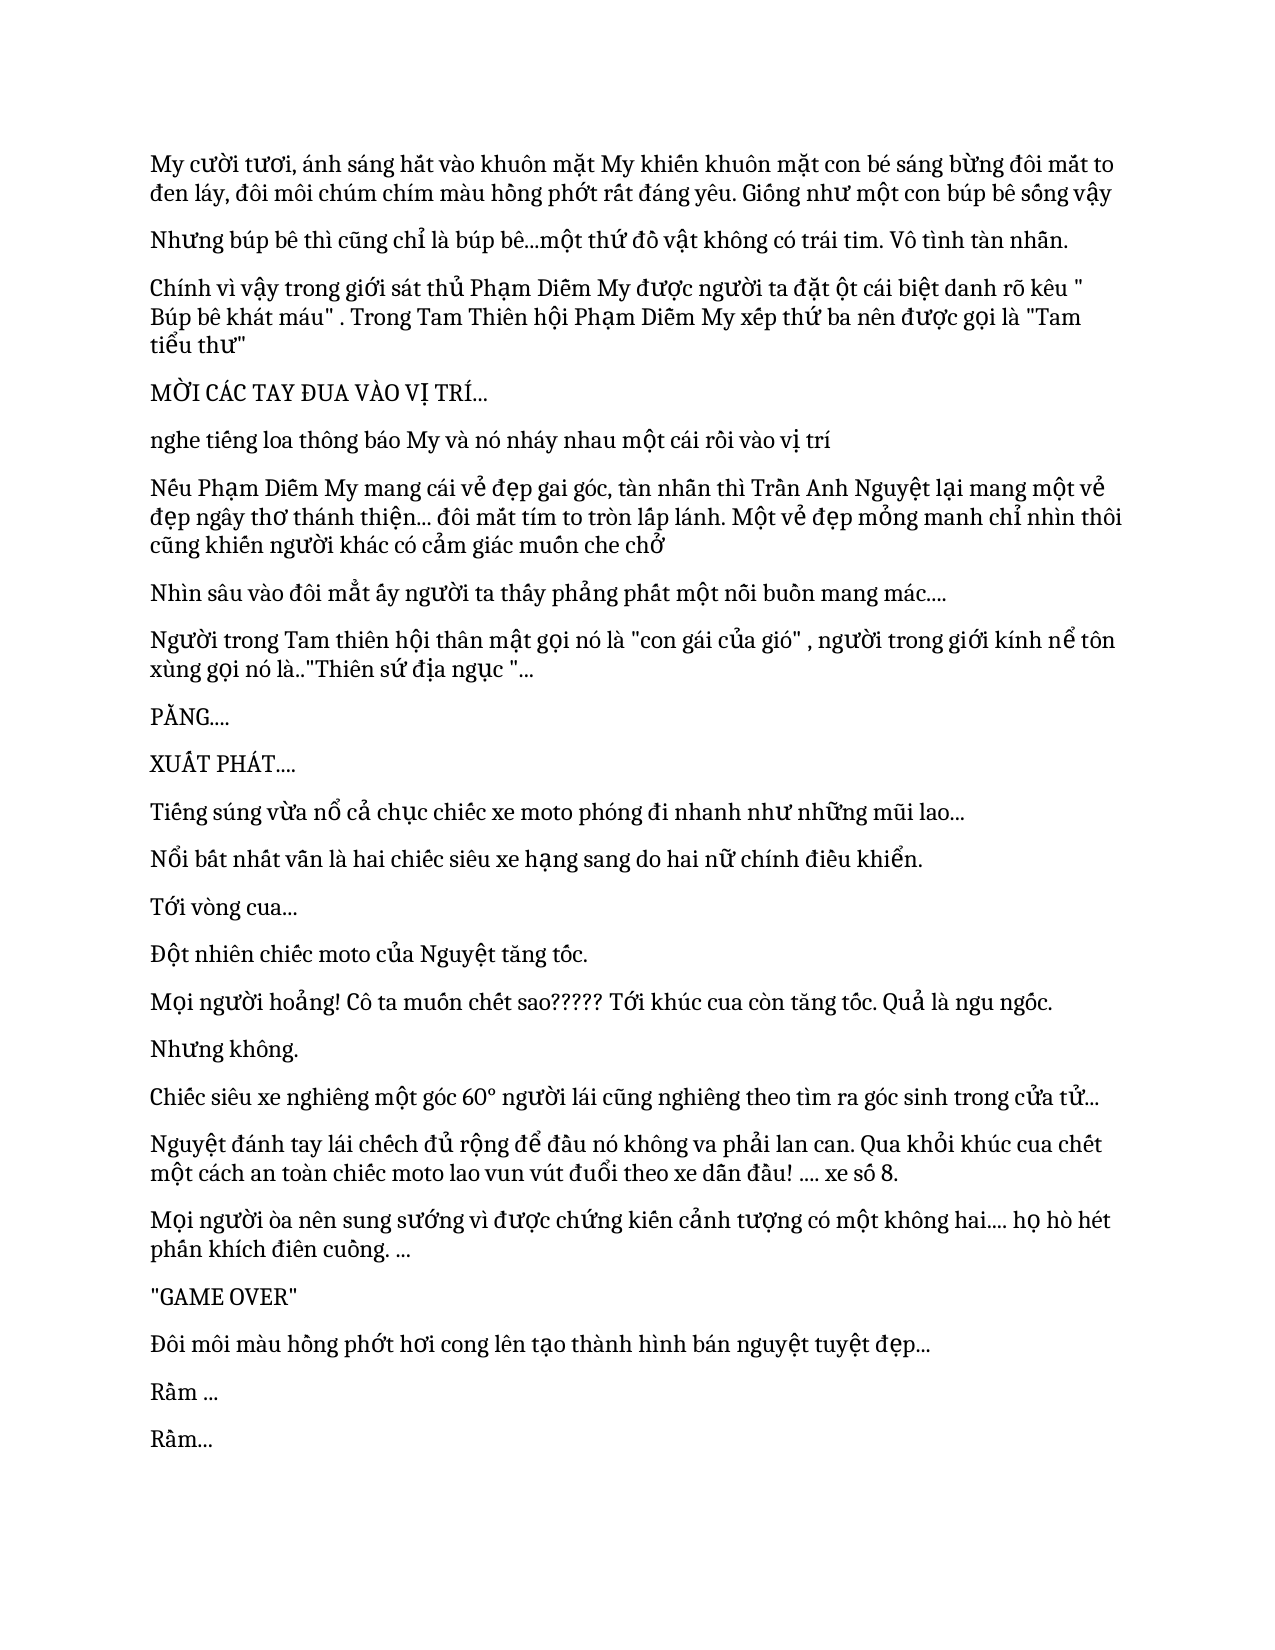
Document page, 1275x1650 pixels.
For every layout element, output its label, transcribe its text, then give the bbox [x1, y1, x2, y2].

text Nguyệt đánh tay lái chếch đủ rộng để đầu nó không va phải lan can. Qua khỏi khúc cua chết một cách an toàn chiếc moto lao vun vút đuổi theo xe dẫn đầu! .... xe số 8. [150, 1130, 1125, 1187]
text Nếu Phạm Diễm My mang cái vẻ đẹp gai góc, tàn nhẫn thì Trần Anh Nguyệt lại mang một vẻ đẹp ngây thơ thánh thiện... đôi mắt tím to tròn lấp lánh. Một vẻ đẹp mỏng manh chỉ nhìn thôi cũng khiến người khác có cảm giác muốn che chở [150, 474, 1125, 560]
text Tới vòng cua... [150, 892, 1125, 921]
text Đột nhiên chiếc moto của Nguyệt tăng tốc. [150, 940, 1125, 969]
text Tiếng súng vừa nổ cả chục chiếc xe moto phóng đi nhanh như những mũi lao... [150, 797, 1125, 826]
text Nhìn sâu vào đôi mẳt ấy người ta thấy phảng phất một nỗi buồn mang mác.... [150, 579, 1125, 607]
text Rầm ... [150, 1377, 1125, 1406]
text PẰNG.... [150, 702, 1125, 731]
text Chiếc siêu xe nghiêng một góc 60° người lái cũng nghiêng theo tìm ra góc sinh trong cửa tử... [150, 1082, 1125, 1111]
text "GAME OVER" [150, 1282, 1125, 1311]
text Mọi người òa nên sung sướng vì được chứng kiến cảnh tượng có một không hai.... họ hò hét phấn khích điên cuồng. ... [150, 1206, 1125, 1264]
text Đôi môi màu hồng phớt hơi cong lên tạo thành hình bán nguyệt tuyệt đẹp... [150, 1330, 1125, 1359]
text MỜI CÁC TAY ĐUA VÀO VỊ TRÍ... [150, 379, 1125, 407]
text nghe tiếng loa thông báo My và nó nháy nhau một cái rồi vào vị trí [150, 426, 1125, 455]
text Nhưng búp bê thì cũng chỉ là búp bê...một thứ đồ vật không có trái tim. Vô tình tàn nhẫn. [150, 226, 1125, 255]
text Mọi người hoảng! Cô ta muốn chết sao????? Tới khúc cua còn tăng tốc. Quả là ngu ngốc. [150, 987, 1125, 1016]
text XUẤT PHÁT.... [150, 750, 1125, 779]
text Người trong Tam thiên hội thân mật gọi nó là "con gái của gió" , người trong giới kính nể tôn xùng gọi nó là.."Thiên sứ địa ngục "... [150, 626, 1125, 684]
text Chính vì vậy trong giới sát thủ Phạm Diễm My được người ta đặt ột cái biệt danh rõ kêu " Búp bê khát máu" . Trong Tam Thiên hội Phạm Diễm My xếp thứ ba nên được gọi là "Tam tiểu thư" [150, 274, 1125, 360]
text Rầm... [150, 1425, 1125, 1454]
text Nổi bất nhất vẫn là hai chiếc siêu xe hạng sang do hai nữ chính điều khiển. [150, 845, 1125, 874]
text My cười tươi, ánh sáng hắt vào khuôn mặt My khiến khuôn mặt con bé sáng bừng đôi mắt to đen láy, đôi môi chúm chím màu hồng phớt rất đáng yêu. Giống như một con búp bê sống vậy [150, 150, 1125, 207]
text Nhưng không. [150, 1035, 1125, 1064]
